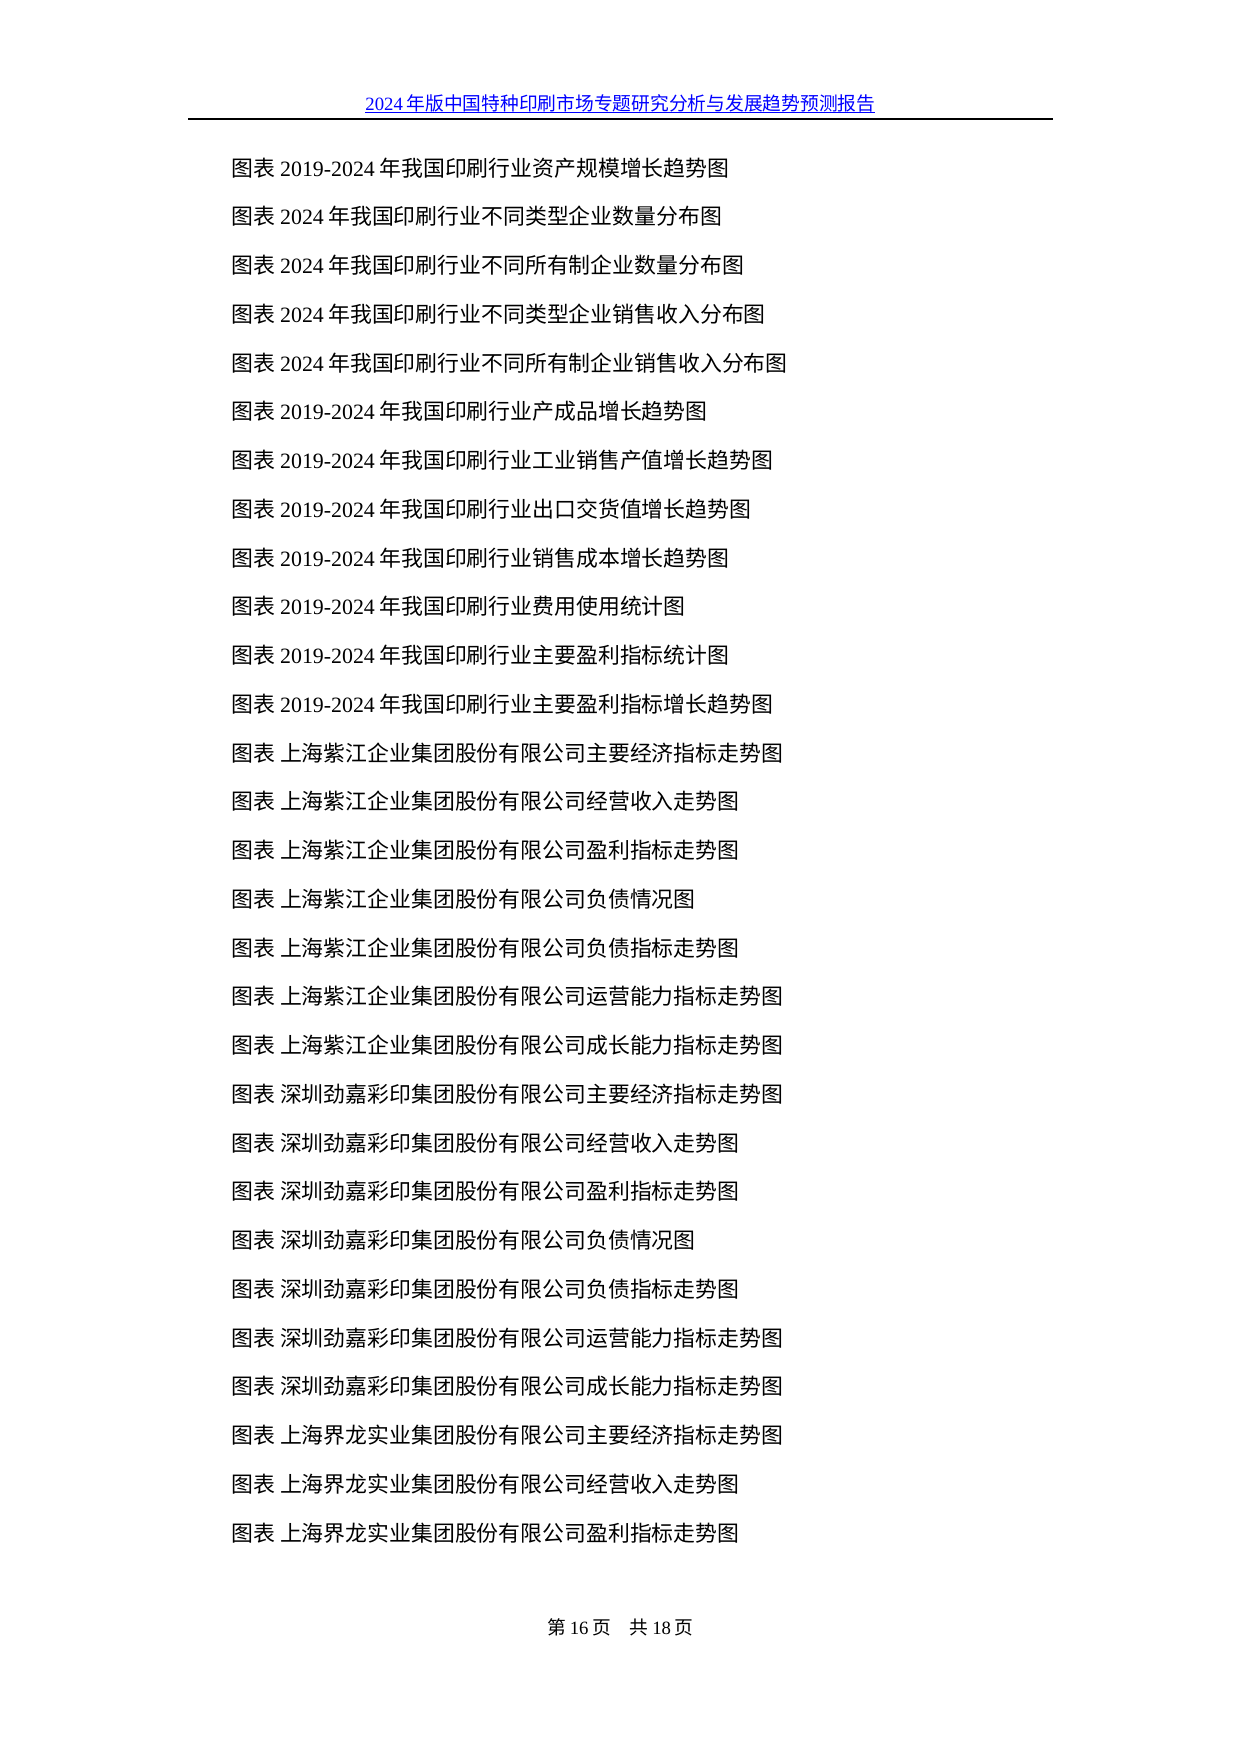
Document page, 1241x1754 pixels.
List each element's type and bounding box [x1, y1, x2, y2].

text [187, 150, 1053, 1548]
